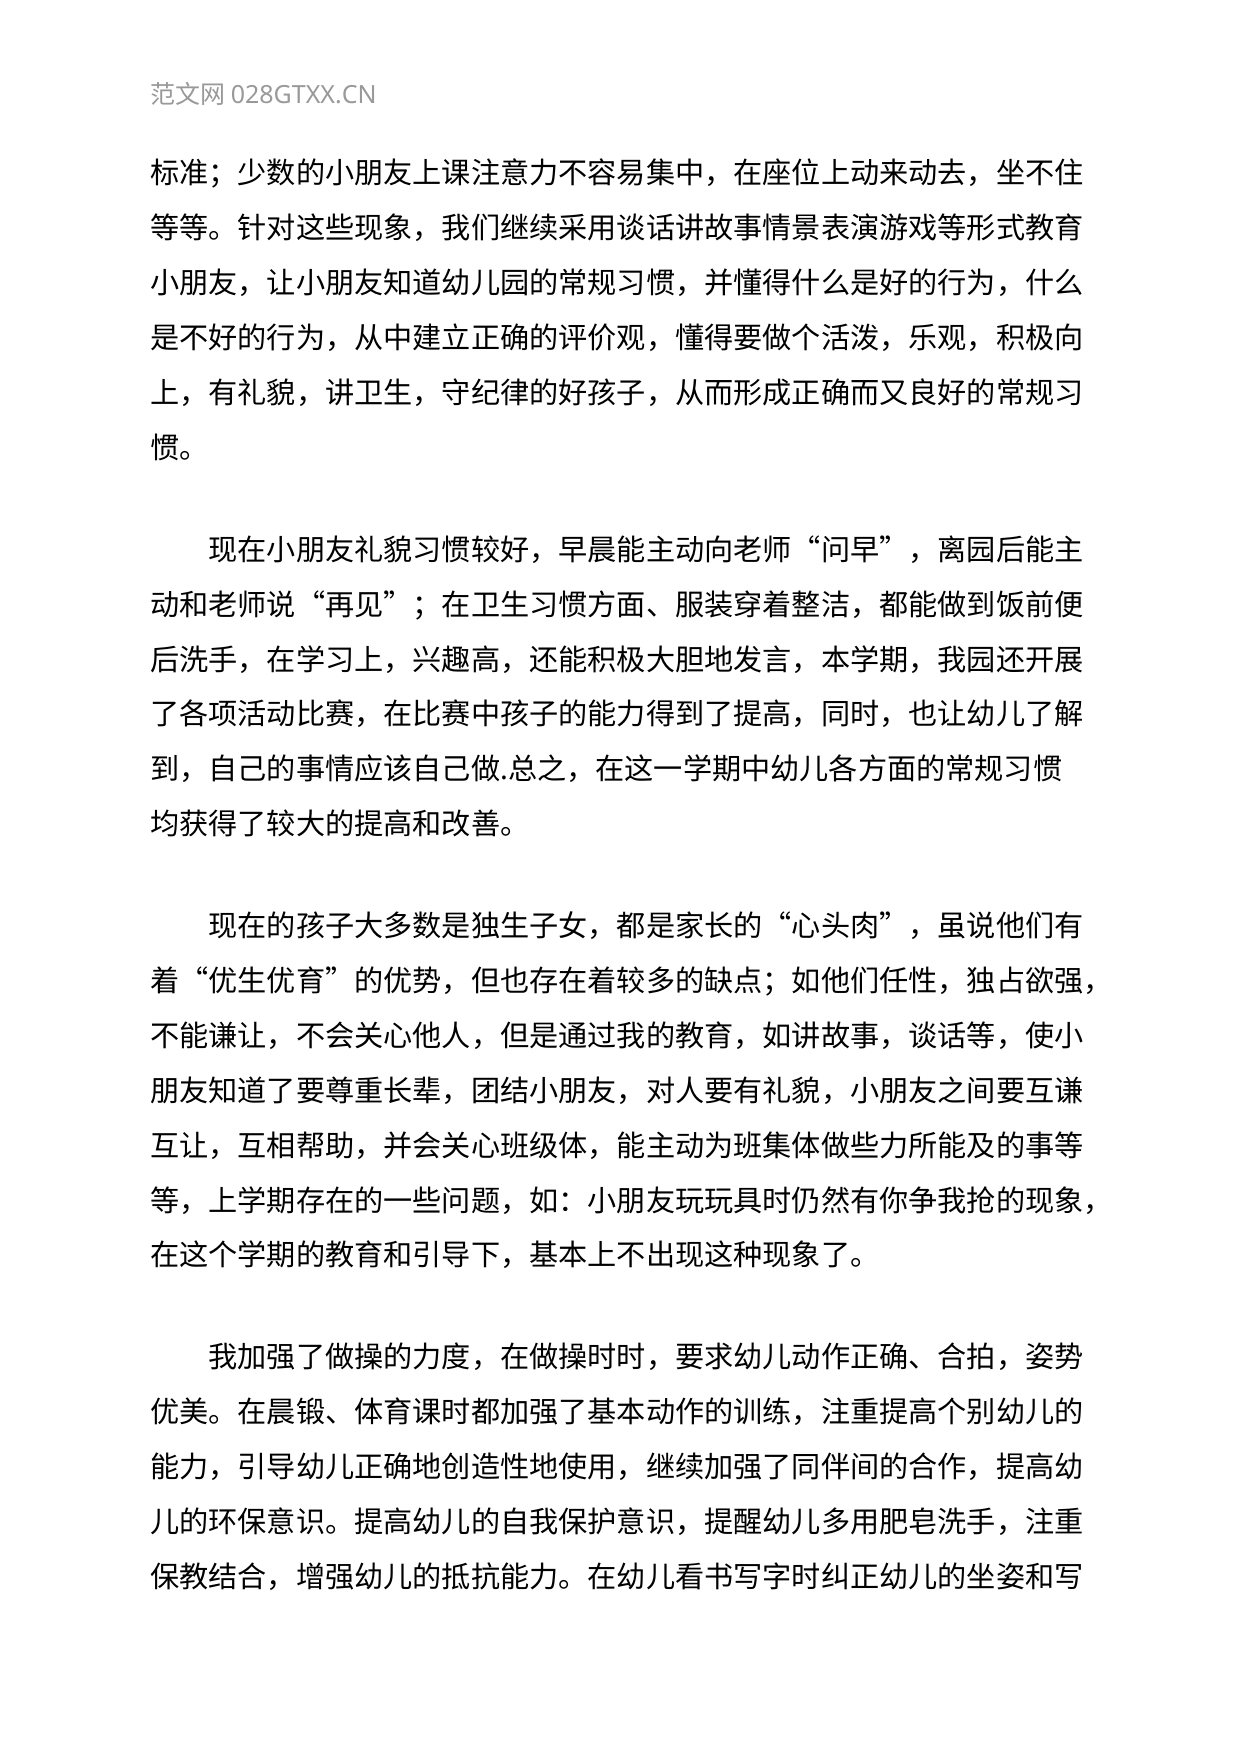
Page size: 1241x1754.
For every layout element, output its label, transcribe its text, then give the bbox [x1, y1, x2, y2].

text 现在小朋友礼貌习惯较好，早晨能主动向老师“问早”，离园后能主动和老师说“再见”；在卫生习惯方面、服装穿着整洁，都能做到饭前便后洗手，在学习上，兴趣高，还能积极大胆地发言，本学期，我园还开展了各项活动比赛，在比赛中孩子的能力得到了提高，同时，也让幼儿了解到，自己的事情应该自己做.总之，在这一学期中幼儿各方面的常规习惯均获得了较大的提高和改善。 [150, 526, 1090, 843]
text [150, 150, 1090, 467]
text 现在的孩子大多数是独生子女，都是家长的“心头肉”，虽说他们有着“优生优育”的优势，但也存在着较多的缺点；如他们任性，独占欲强，不能谦让，不会关心他人，但是通过我的教育，如讲故事，谈话等，使小朋友知道了要尊重长辈，团结小朋友，对人要有礼貌，小朋友之间要互谦互让，互相帮助，并会关心班级体，能主动为班集体做些力所能及的事等等，上学期存在的一些问题，如：小朋友玩玩具时仍然有你争我抢的现象，在这个学期的教育和引导下，基本上不出现这种现象了。 [150, 903, 1090, 1274]
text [150, 1334, 1090, 1596]
